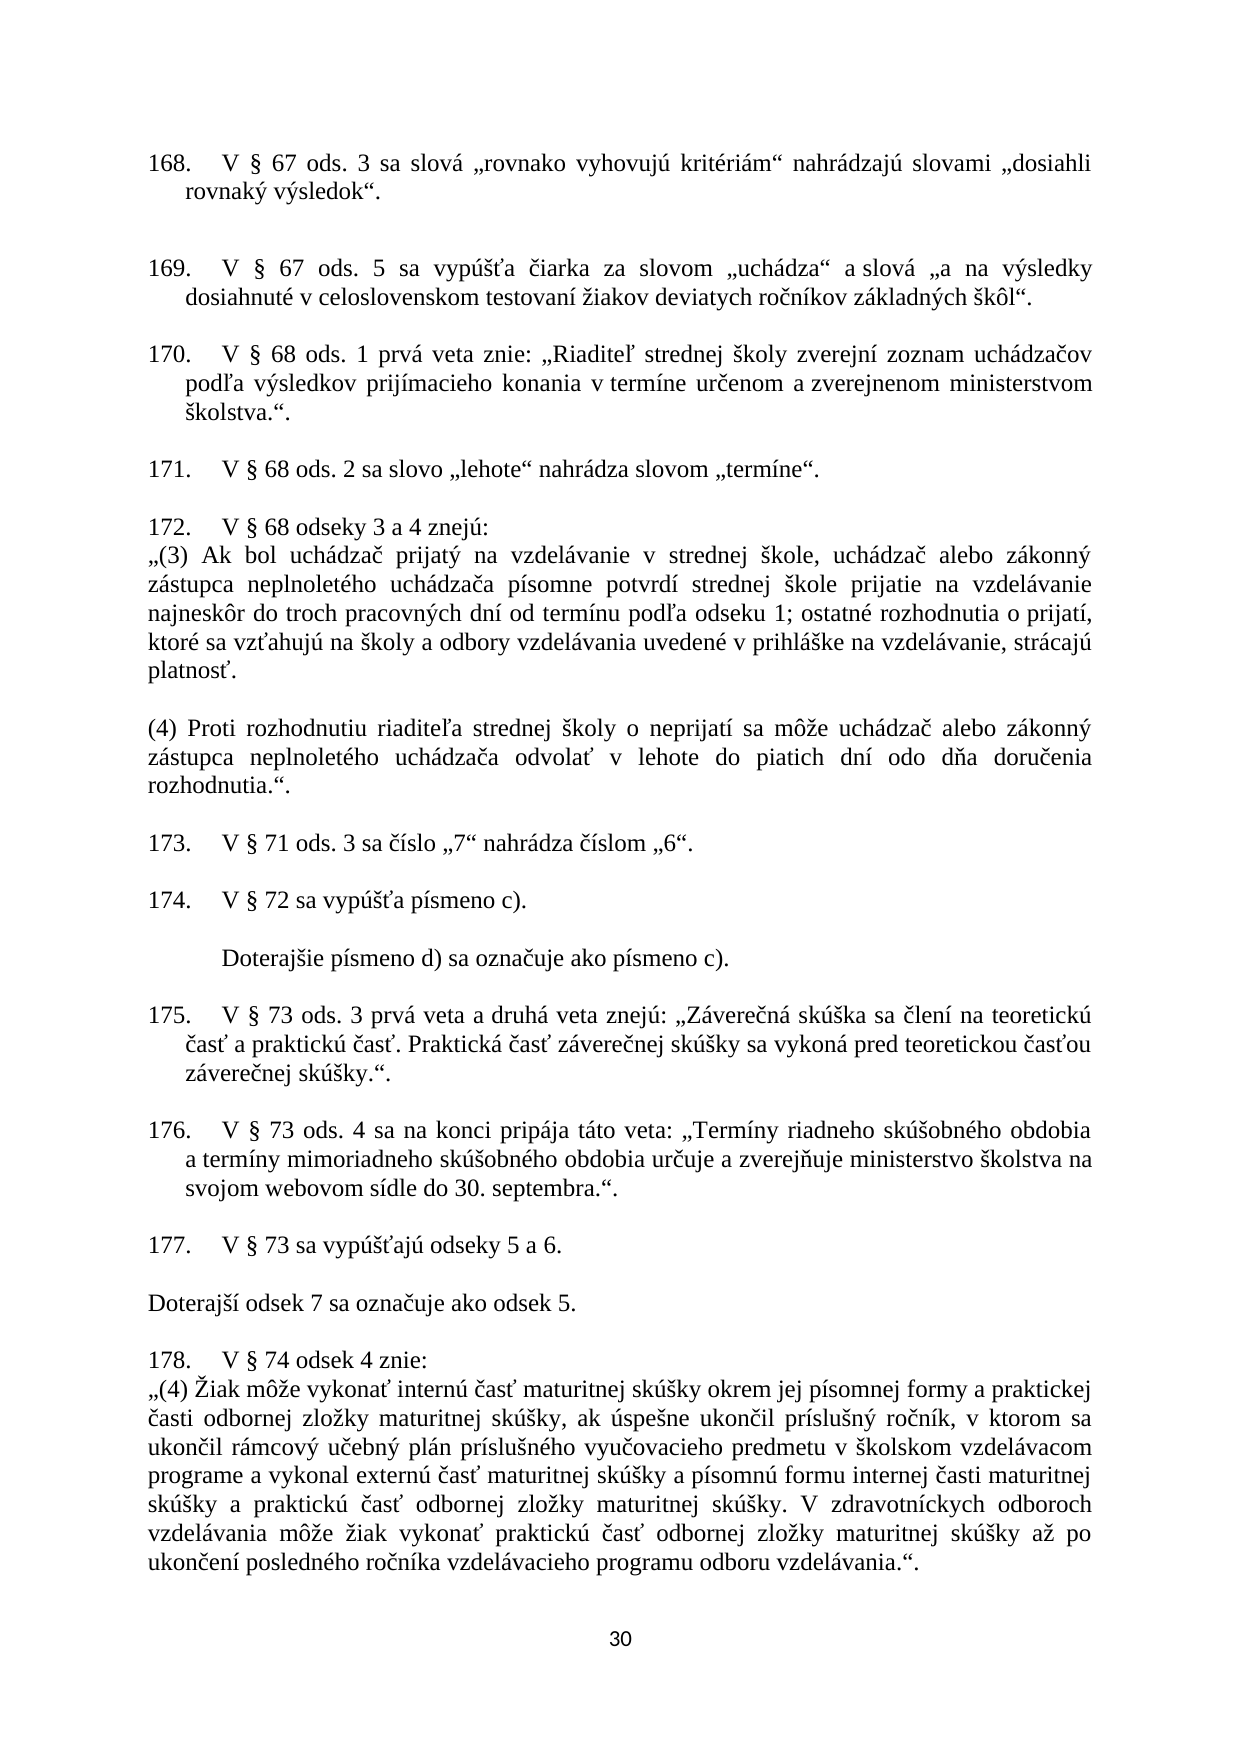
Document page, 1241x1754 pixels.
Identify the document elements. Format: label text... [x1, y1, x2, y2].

list V § 68 odseky 3 a 4 znejú: [148, 512, 1093, 540]
list V § 74 odsek 4 znie: [148, 1345, 1093, 1374]
text „(4) Žiak môže vykonať internú časť maturitnej skúšky okrem jej písomnej formy a praktickej časti odbornej zložky maturitnej skúšky, ak úspešne ukončil príslušný ročník, v ktorom sa ukončil rámcový učebný plán príslušného vyučovacieho predmetu v školskom vzdelávacom programe a vykonal externú časť maturitnej skúšky a písomnú formu internej časti maturitnej skúšky a praktickú časť odbornej zložky maturitnej skúšky. V zdravotníckych odboroch vzdelávania môže žiak vykonať praktickú časť odbornej zložky maturitnej skúšky až po ukončení posledného ročníka vzdelávacieho programu odboru vzdelávania.“. [148, 1374, 1093, 1575]
list V § 73 ods. 4 sa na konci pripája táto veta: „Termíny riadneho skúšobného obdobia a termíny mimoriadneho skúšobného obdobia určuje a zverejňuje ministerstvo školstva na svojom webovom sídle do 30. septembra.“. [148, 1115, 1093, 1202]
list V § 67 ods. 5 sa vypúšťa čiarka za slovom „uchádza“ a slová „a na výsledky dosiahnuté v celoslovenskom testovaní žiakov deviatych ročníkov základných škôl“. [148, 253, 1093, 310]
list V § 68 ods. 1 prvá veta znie: „Riaditeľ strednej školy zverejní zoznam uchádzačov podľa výsledkov prijímacieho konania v termíne určenom a zverejnenom ministerstvom školstva.“. [148, 339, 1093, 425]
list V § 71 ods. 3 sa číslo „7“ nahrádza číslom „6“. [148, 828, 1093, 857]
list V § 73 ods. 3 prvá veta a druhá veta znejú: „Záverečná skúška sa člení na teoretickú časť a praktickú časť. Praktická časť záverečnej skúšky sa vykoná pred teoretickou časťou záverečnej skúšky.“. [148, 1000, 1093, 1087]
text Doterajšie písmeno d) sa označuje ako písmeno c). [148, 943, 1093, 972]
list V § 72 sa vypúšťa písmeno c). [148, 885, 1093, 914]
text Doterajší odsek 7 sa označuje ako odsek 5. [148, 1288, 1093, 1317]
text „(3) Ak bol uchádzač prijatý na vzdelávanie v strednej škole, uchádzač alebo zákonný zástupca neplnoletého uchádzača písomne potvrdí strednej škole prijatie na vzdelávanie najneskôr do troch pracovných dní od termínu podľa odseku 1; ostatné rozhodnutia o prijatí, ktoré sa vzťahujú na školy a odbory vzdelávania uvedené v prihláške na vzdelávanie, strácajú platnosť. [148, 540, 1093, 684]
list V § 67 ods. 3 sa slová „rovnako vyhovujú kritériám“ nahrádzajú slovami „dosiahli rovnaký výsledok“. [148, 148, 1093, 205]
text (4) Proti rozhodnutiu riaditeľa strednej školy o neprijatí sa môže uchádzač alebo zákonný zástupca neplnoletého uchádzača odvolať v lehote do piatich dní odo dňa doručenia rozhodnutia.“. [148, 713, 1093, 799]
list V § 73 sa vypúšťajú odseky 5 a 6. [148, 1230, 1093, 1259]
list V § 68 ods. 2 sa slovo „lehote“ nahrádza slovom „termíne“. [148, 454, 1093, 483]
